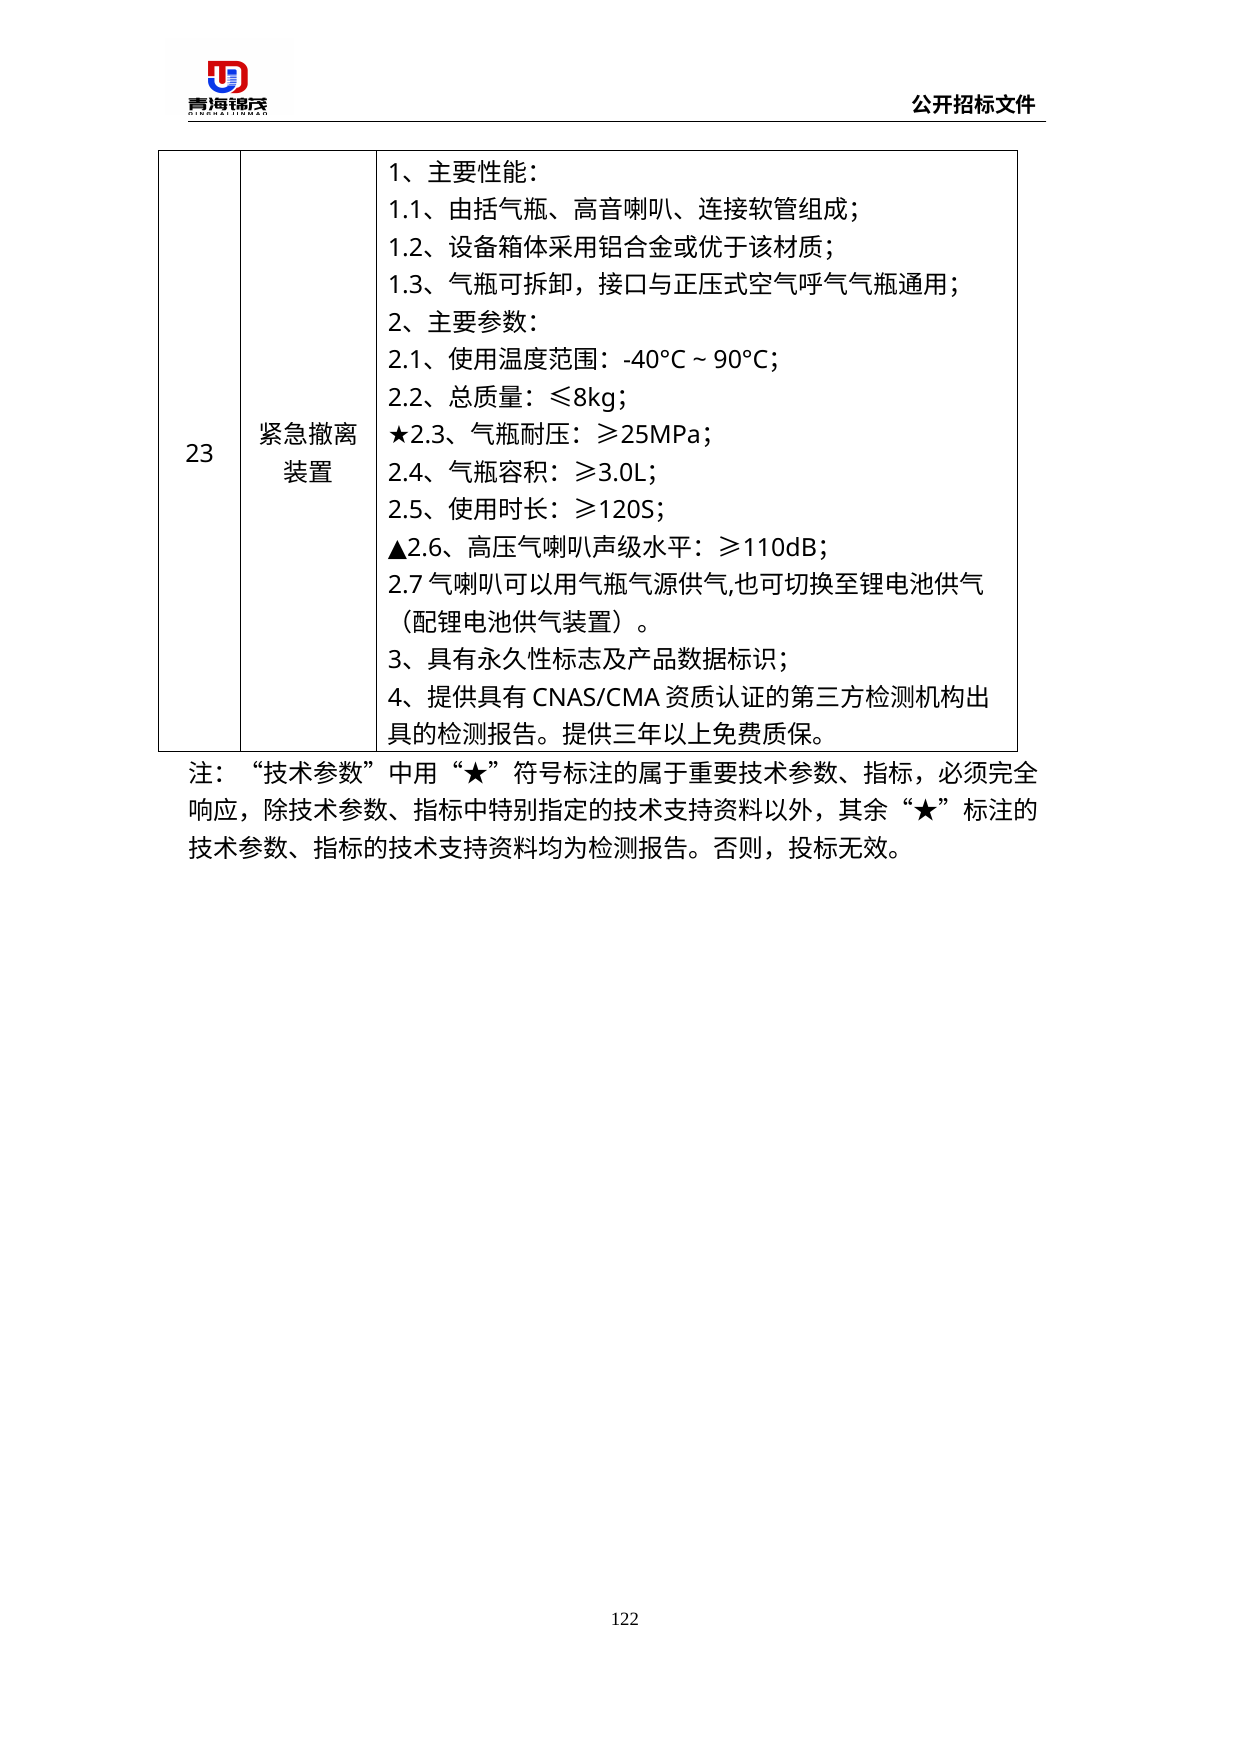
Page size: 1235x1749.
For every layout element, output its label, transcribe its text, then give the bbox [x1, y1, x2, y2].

table_cell 1、主要性能： 1.1、由括气瓶、高音喇叭、连接软管组成； 1.2、设备箱体采用铝合金或优于该材质； 1.3、气瓶可拆卸，接口与正压式空气呼气气瓶通用； 2、主要参数： 2.1、使用温度范围：-40°C ~ 90°C； 2.2、总质量：≤8kg； ★2.3、气瓶耐压：≥25MPa； 2.4、气瓶容积：≥3.0L； 2.5、使用时长：≥120S； ▲2.6、高压气喇叭声级水平：≥110dB； 2.7气喇叭可以用气瓶气源供气,也可切换至锂电池供气（配锂电池供气装置）。 3、具有永久性标志及产品数据标识； 4、提供具有CNAS/CMA资质认证的第三方检测机构出具的检测报告。提供三年以上免费质保。 [377, 151, 1017, 751]
table_cell 紧急撤离装置 [241, 151, 376, 751]
text 注：“技术参数”中用“★”符号标注的属于重要技术参数、指标，必须完全响应，除技术参数、指标中特别指定的技术支持资料以外，其余“★”标注的技术参数、指标的技术支持资料均为检测报告。否则，投标无效。 [188, 752, 1046, 864]
table_cell 23 [159, 151, 240, 751]
picture [164, 38, 294, 115]
